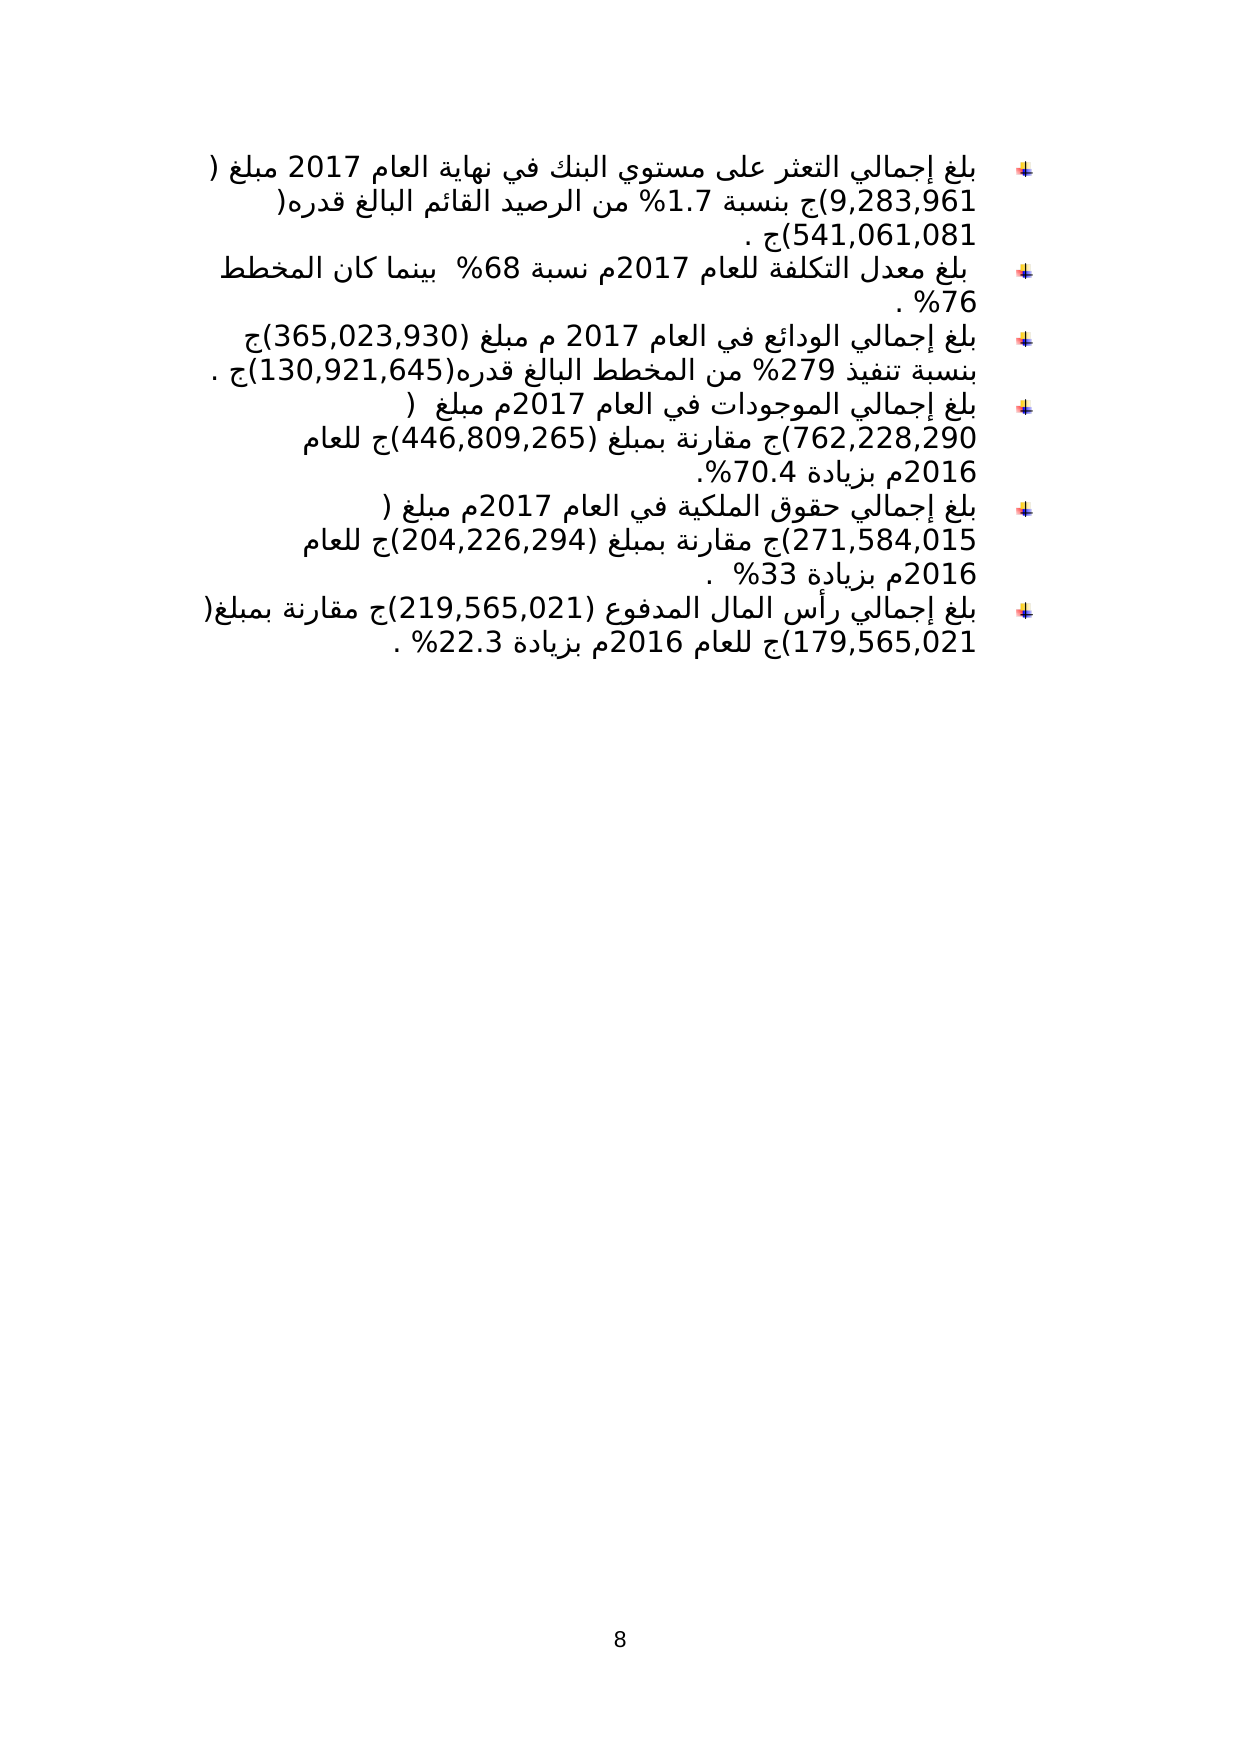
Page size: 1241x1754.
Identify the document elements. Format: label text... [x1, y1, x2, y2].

list بلغ إجمالي الموجودات في العام 2017م مبلغ (762,228,290)ج مقارنة بمبلغ (446,809,265)ج للعام 2016م بزيادة 70.4%. [202, 388, 1015, 489]
picture [1016, 262, 1033, 279]
list بلغ إجمالي التعثر على مستوي البنك في نهاية العام 2017 مبلغ (9,283,961)ج بنسبة 1.7% من الرصيد القائم البالغ قدره(541,061,081)ج . [202, 150, 1015, 252]
picture [1016, 330, 1033, 347]
picture [1016, 500, 1033, 517]
list بلغ إجمالي حقوق الملكية في العام 2017م مبلغ (271,584,015)ج مقارنة بمبلغ (204,226,294)ج للعام 2016م بزيادة 33% . [202, 489, 1015, 591]
picture [1016, 160, 1033, 177]
list بلغ إجمالي رأس المال المدفوع (219,565,021)ج مقارنة بمبلغ(179,565,021)ج للعام 2016م بزيادة 22.3% . [202, 591, 1015, 659]
picture [1016, 398, 1033, 415]
list بلغ إجمالي الودائع في العام 2017 م مبلغ (365,023,930)ج بنسبة تنفيذ 279% من المخطط البالغ قدره(130,921,645)ج . [202, 320, 1015, 388]
list بلغ معدل التكلفة للعام 2017م نسبة 68% بينما كان المخطط 76% . [202, 252, 1015, 320]
picture [1016, 601, 1033, 619]
